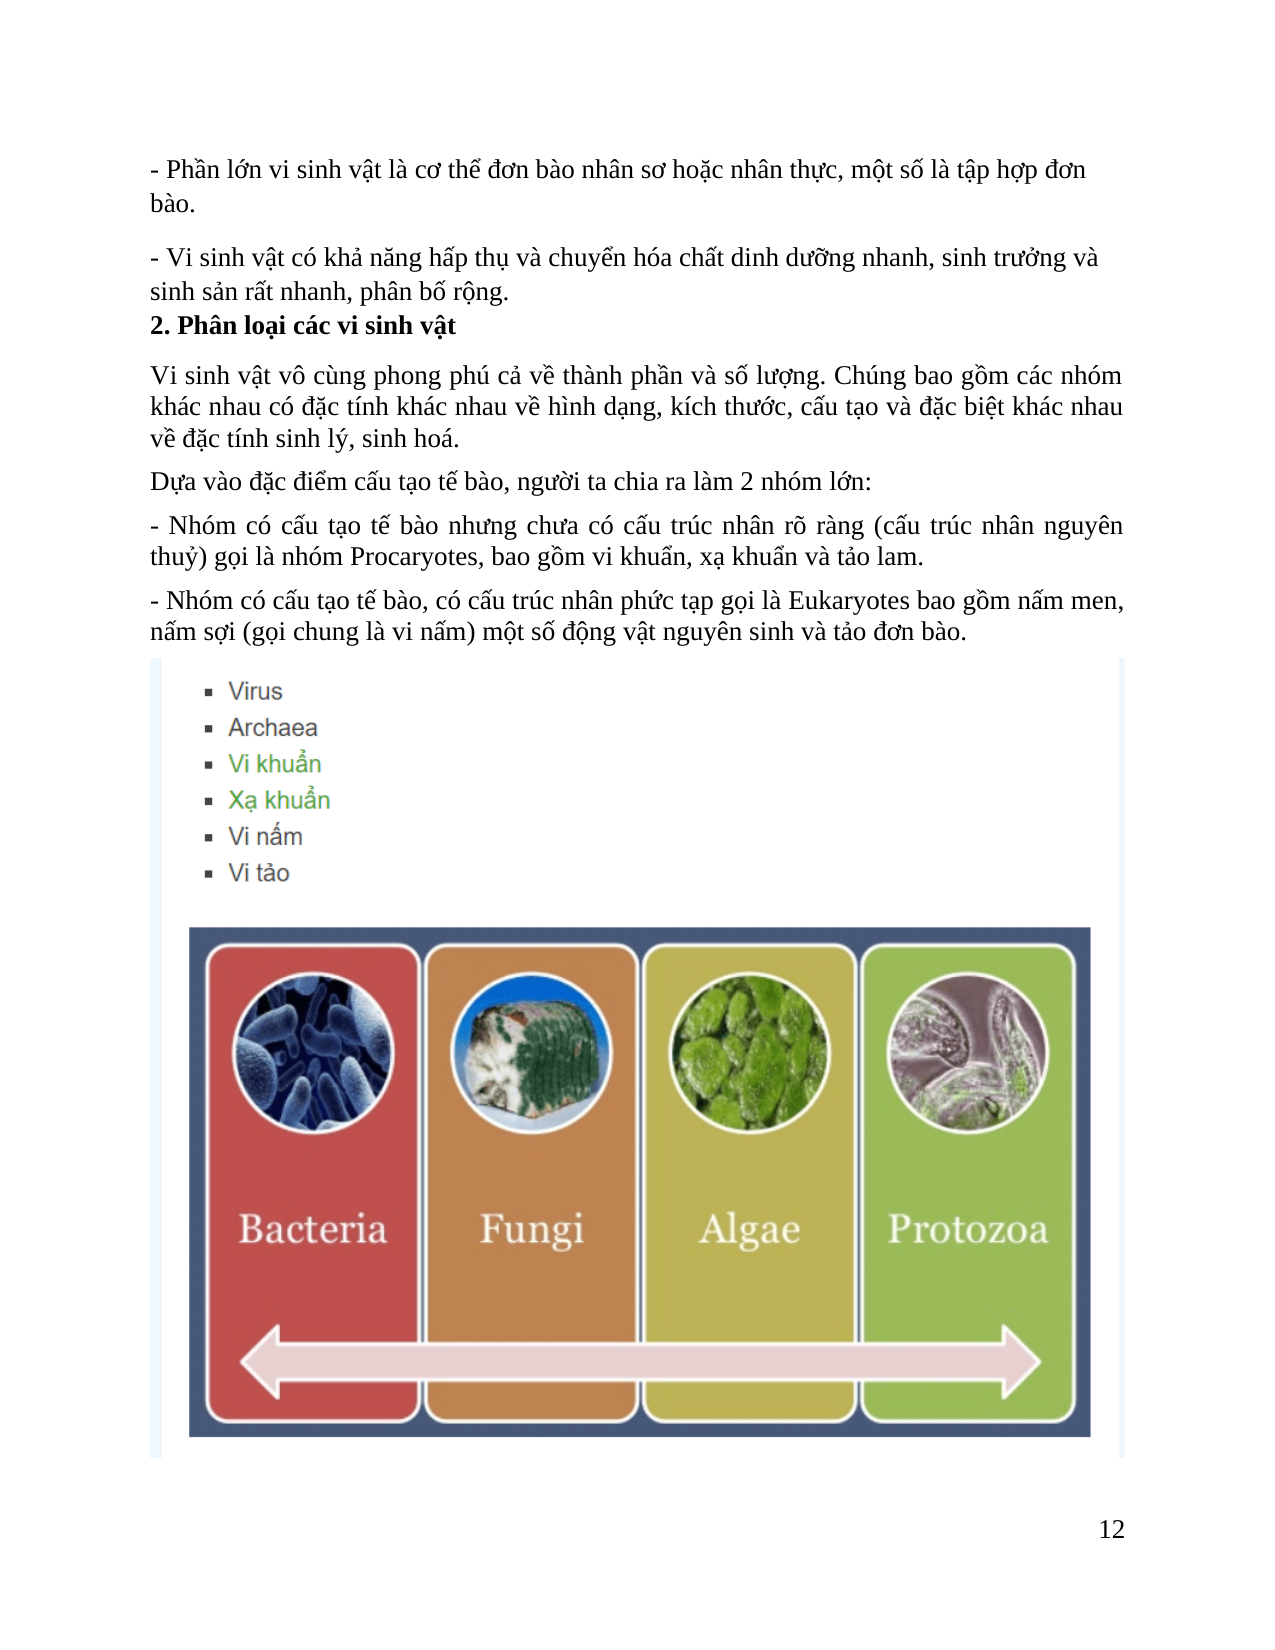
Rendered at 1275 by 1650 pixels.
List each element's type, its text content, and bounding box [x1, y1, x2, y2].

text - Vi sinh vật có khả năng hấp thụ và chuyển hóa chất dinh dưỡng nhanh, sinh trưởng và sinh sản rất nhanh, phân bố rộng. 2. Phân loại các vi sinh vật [150, 237, 1125, 341]
text - Nhóm có cấu tạo tế bào nhưng chưa có cấu trúc nhân rõ ràng (cấu trúc nhân nguyên thuỷ) gọi là nhóm Procaryotes, bao gồm vi khuẩn, xạ khuẩn và tảo lam. [150, 509, 1125, 571]
picture [150, 658, 1125, 1458]
text - Phần lớn vi sinh vật là cơ thể đơn bào nhân sơ hoặc nhân thực, một số là tập hợp đơn bào. [150, 150, 1125, 219]
text Dựa vào đặc điểm cấu tạo tế bào, người ta chia ra làm 2 nhóm lớn: [150, 465, 1125, 496]
text - Nhóm có cấu tạo tế bào, có cấu trúc nhân phức tạp gọi là Eukaryotes bao gồm nấm men, nấm sợi (gọi chung là vi nấm) một số động vật nguyên sinh và tảo đơn bào. [150, 584, 1125, 646]
text Vi sinh vật vô cùng phong phú cả về thành phần và số lượng. Chúng bao gồm các nhóm khác nhau có đặc tính khác nhau về hình dạng, kích thước, cấu tạo và đặc biệt khác nhau về đặc tính sinh lý, sinh hoá. [150, 359, 1125, 453]
